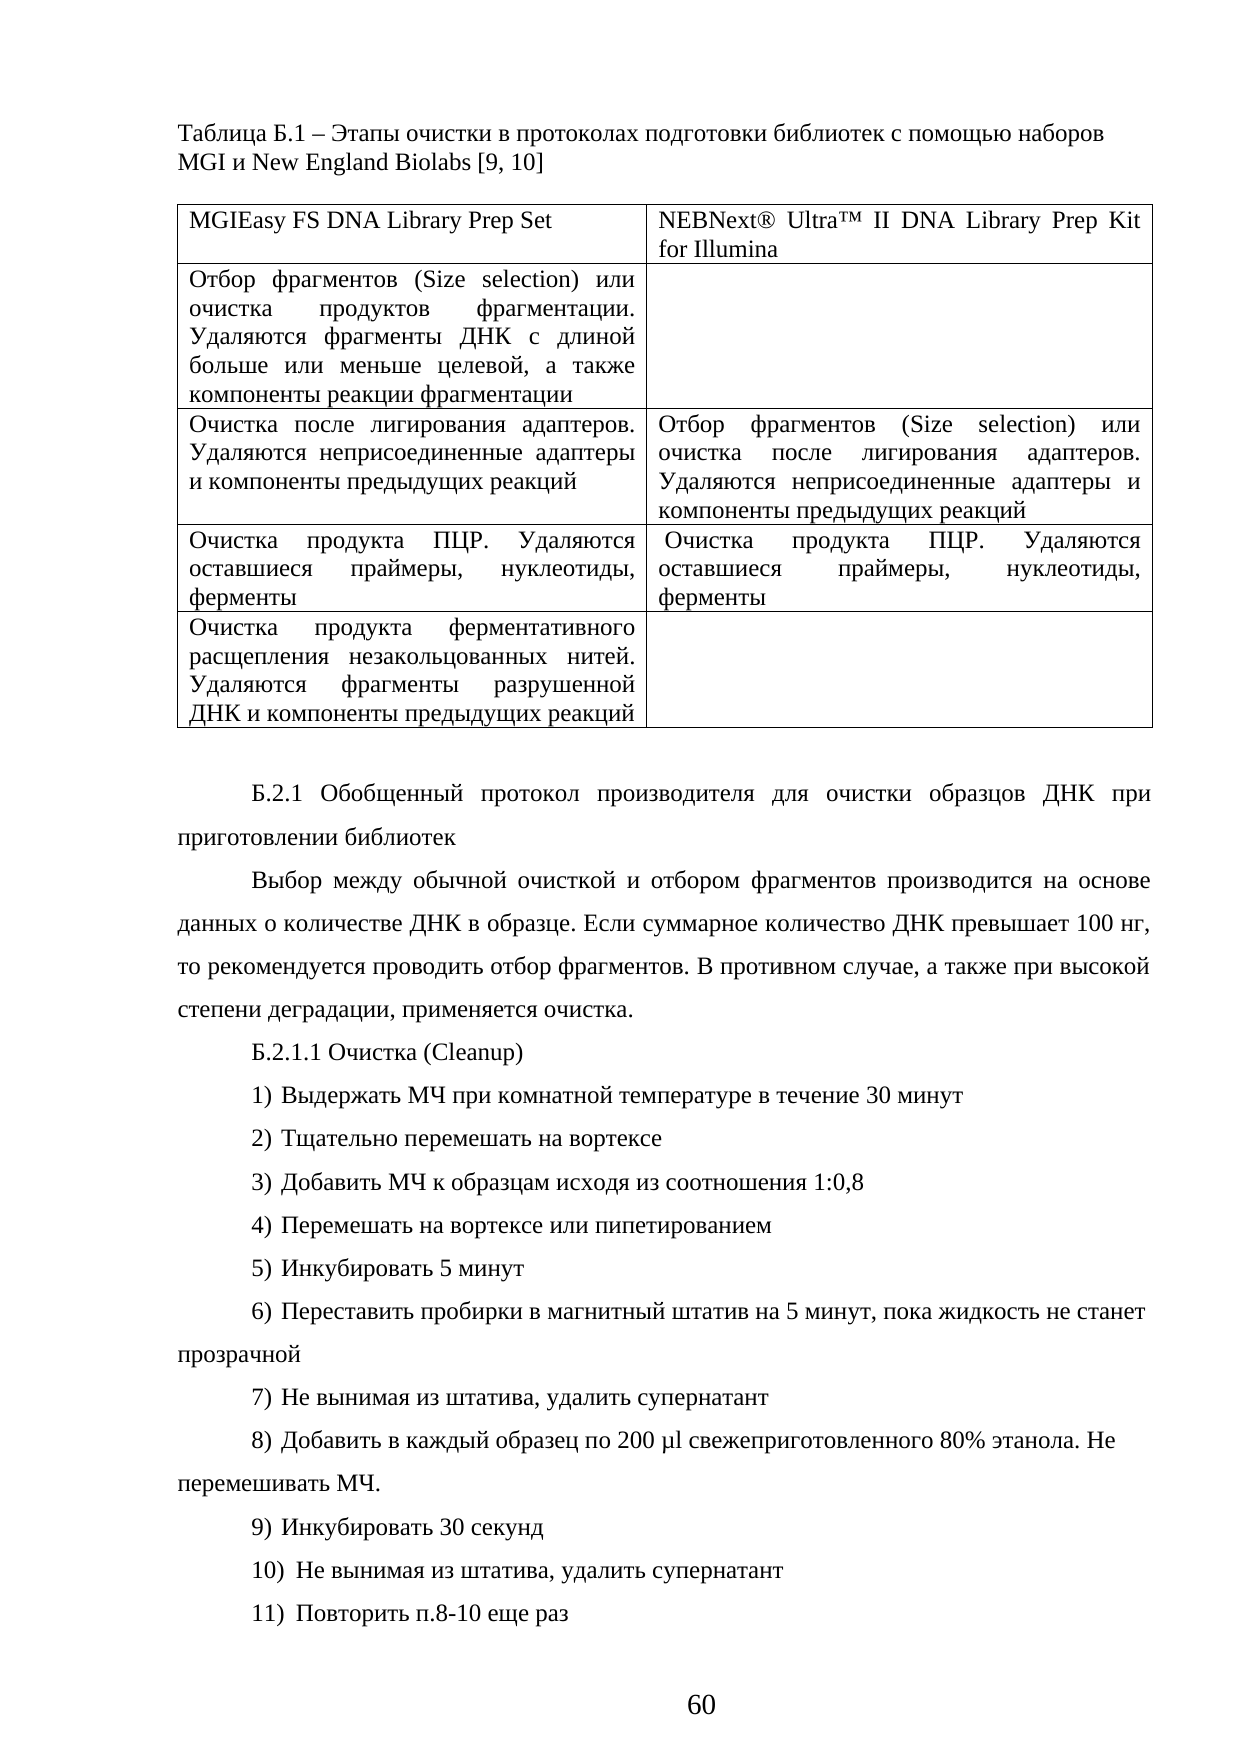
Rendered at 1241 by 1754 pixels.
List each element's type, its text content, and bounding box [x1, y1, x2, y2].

text Выбор между обычной очисткой и отбором фрагментов производится на основе данных о количестве ДНК в образце. Если суммарное количество ДНК превышает 100 нг, то рекомендуется проводить отбор фрагментов. В противном случае, а также при высокой степени деградации, применяется очистка. [177, 865, 1152, 1023]
list Переставить пробирки в магнитный штатив на 5 минут, пока жидкость не станет прозрачной [177, 1296, 1152, 1368]
list Выдержать МЧ при комнатной температуре в течение 30 минут [177, 1080, 1152, 1109]
list Перемешать на вортексе или пипетированием [177, 1210, 1152, 1238]
list Не вынимая из штатива, удалить супернатант [177, 1382, 1152, 1411]
table_cell [647, 264, 1152, 408]
text Б.2.1 Обобщенный протокол производителя для очистки образцов ДНК при приготовлении библиотек [177, 778, 1152, 850]
list Добавить в каждый образец по 200 µl свежеприготовленного 80% этанола. Не перемешивать МЧ. [177, 1425, 1152, 1497]
table_cell Очистка продукта ферментативного расщепления незакольцованных нитей. Удаляются фрагменты разрушенной ДНК и компоненты предыдущих реакций [178, 612, 646, 727]
text Таблица Б.1 – Этапы очистки в протоколах подготовки библиотек с помощью наборов MGI и New England Biolabs [9, 10] [177, 118, 1152, 176]
list Добавить МЧ к образцам исходя из соотношения 1:0,8 [177, 1167, 1152, 1195]
table_cell Очистка продукта ПЦР. Удаляются оставшиеся праймеры, нуклеотиды, ферменты [178, 525, 646, 611]
table_cell Очистка продукта ПЦР. Удаляются оставшиеся праймеры, нуклеотиды, ферменты [647, 525, 1152, 611]
list Инкубировать 30 секунд [177, 1512, 1152, 1540]
table_cell [647, 612, 1152, 727]
table_header MGIEasy FS DNA Library Prep Set [178, 205, 646, 263]
text Б.2.1.1 Очистка (Cleanup) [177, 1037, 1152, 1066]
list Повторить п.8-10 еще раз [177, 1598, 1152, 1627]
table_header NEBNext® Ultra™ II DNA Library Prep Kit for Illumina [647, 205, 1152, 263]
table_cell Отбор фрагментов (Size selection) или очистка после лигирования адаптеров. Удаляются неприсоединенные адаптеры и компоненты предыдущих реакций [647, 409, 1152, 524]
list Инкубировать 5 минут [177, 1253, 1152, 1282]
table_cell Отбор фрагментов (Size selection) или очистка продуктов фрагментации. Удаляются фрагменты ДНК с длиной больше или меньше целевой, а также компоненты реакции фрагментации [178, 264, 646, 408]
table_cell Очистка после лигирования адаптеров. Удаляются неприсоединенные адаптеры и компоненты предыдущих реакций [178, 409, 646, 524]
list Тщательно перемешать на вортексе [177, 1123, 1152, 1152]
list Не вынимая из штатива, удалить супернатант [177, 1555, 1152, 1583]
